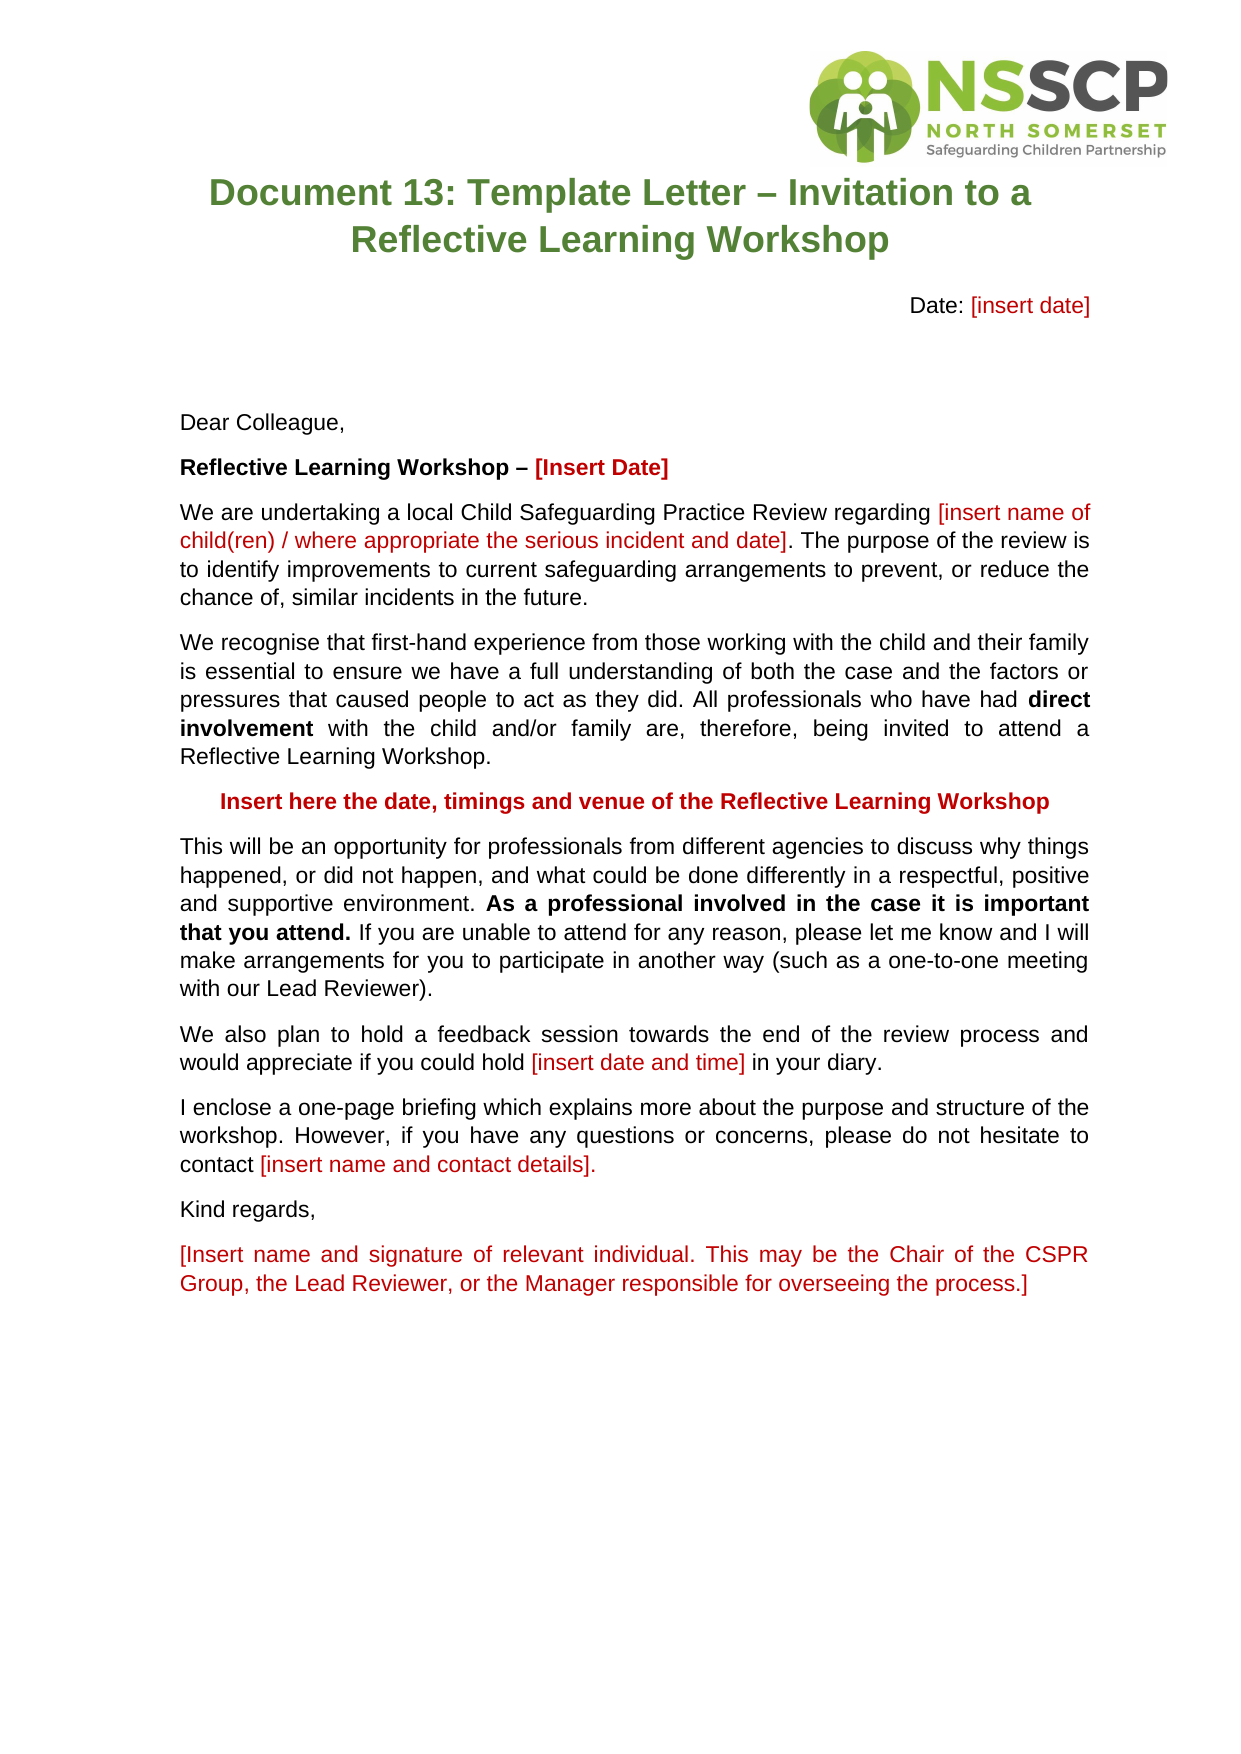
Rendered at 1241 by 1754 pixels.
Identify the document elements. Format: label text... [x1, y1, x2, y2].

text Dear Colleague, [179, 409, 1090, 435]
text Reflective Learning Workshop – [Insert Date] [179, 454, 1090, 480]
text We also plan to hold a feedback session towards the end of the review process and would appreciate if you could hold [insert date and time] in your diary. [179, 1021, 1090, 1075]
text [Insert name and signature of relevant individual. This may be the Chair of the CSPR Group, the Lead Reviewer, or the Manager responsible for overseeing the process.] [179, 1241, 1090, 1296]
text We are undertaking a local Child Safeguarding Practice Review regarding [insert name of child(ren) / where appropriate the serious incident and date]. The purpose of the review is to identify improvements to current safeguarding arrangements to prevent, or reduce the chance of, similar incidents in the future. [179, 499, 1090, 611]
text We recognise that first-hand experience from those working with the child and their family is essential to ensure we have a full understanding of both the case and the factors or pressures that caused people to act as they did. All professionals who have had direct involvement with the child and/or family are, therefore, being invited to attend a Reflective Learning Workshop. [179, 629, 1090, 769]
text Insert here the date, timings and venue of the Reflective Learning Workshop [179, 788, 1090, 814]
text I enclose a one-page briefing which explains more about the purpose and structure of the workshop. However, if you have any questions or concerns, please do not hesitate to contact [insert name and contact details]. [179, 1094, 1090, 1177]
text Date: [insert date] [179, 292, 1090, 318]
subtitle Document 13: Template Letter – Invitation to a Reflective Learning Workshop [150, 150, 1090, 260]
text This will be an opportunity for professionals from different agencies to discuss why things happened, or did not happen, and what could be done differently in a respectful, positive and supportive environment. As a professional involved in the case it is important that you attend. If you are unable to attend for any reason, please let me know and I will make arrangements for you to participate in another way (such as a one-to-one meeting with our Lead Reviewer). [179, 833, 1090, 1002]
text Kind regards, [179, 1196, 1090, 1222]
